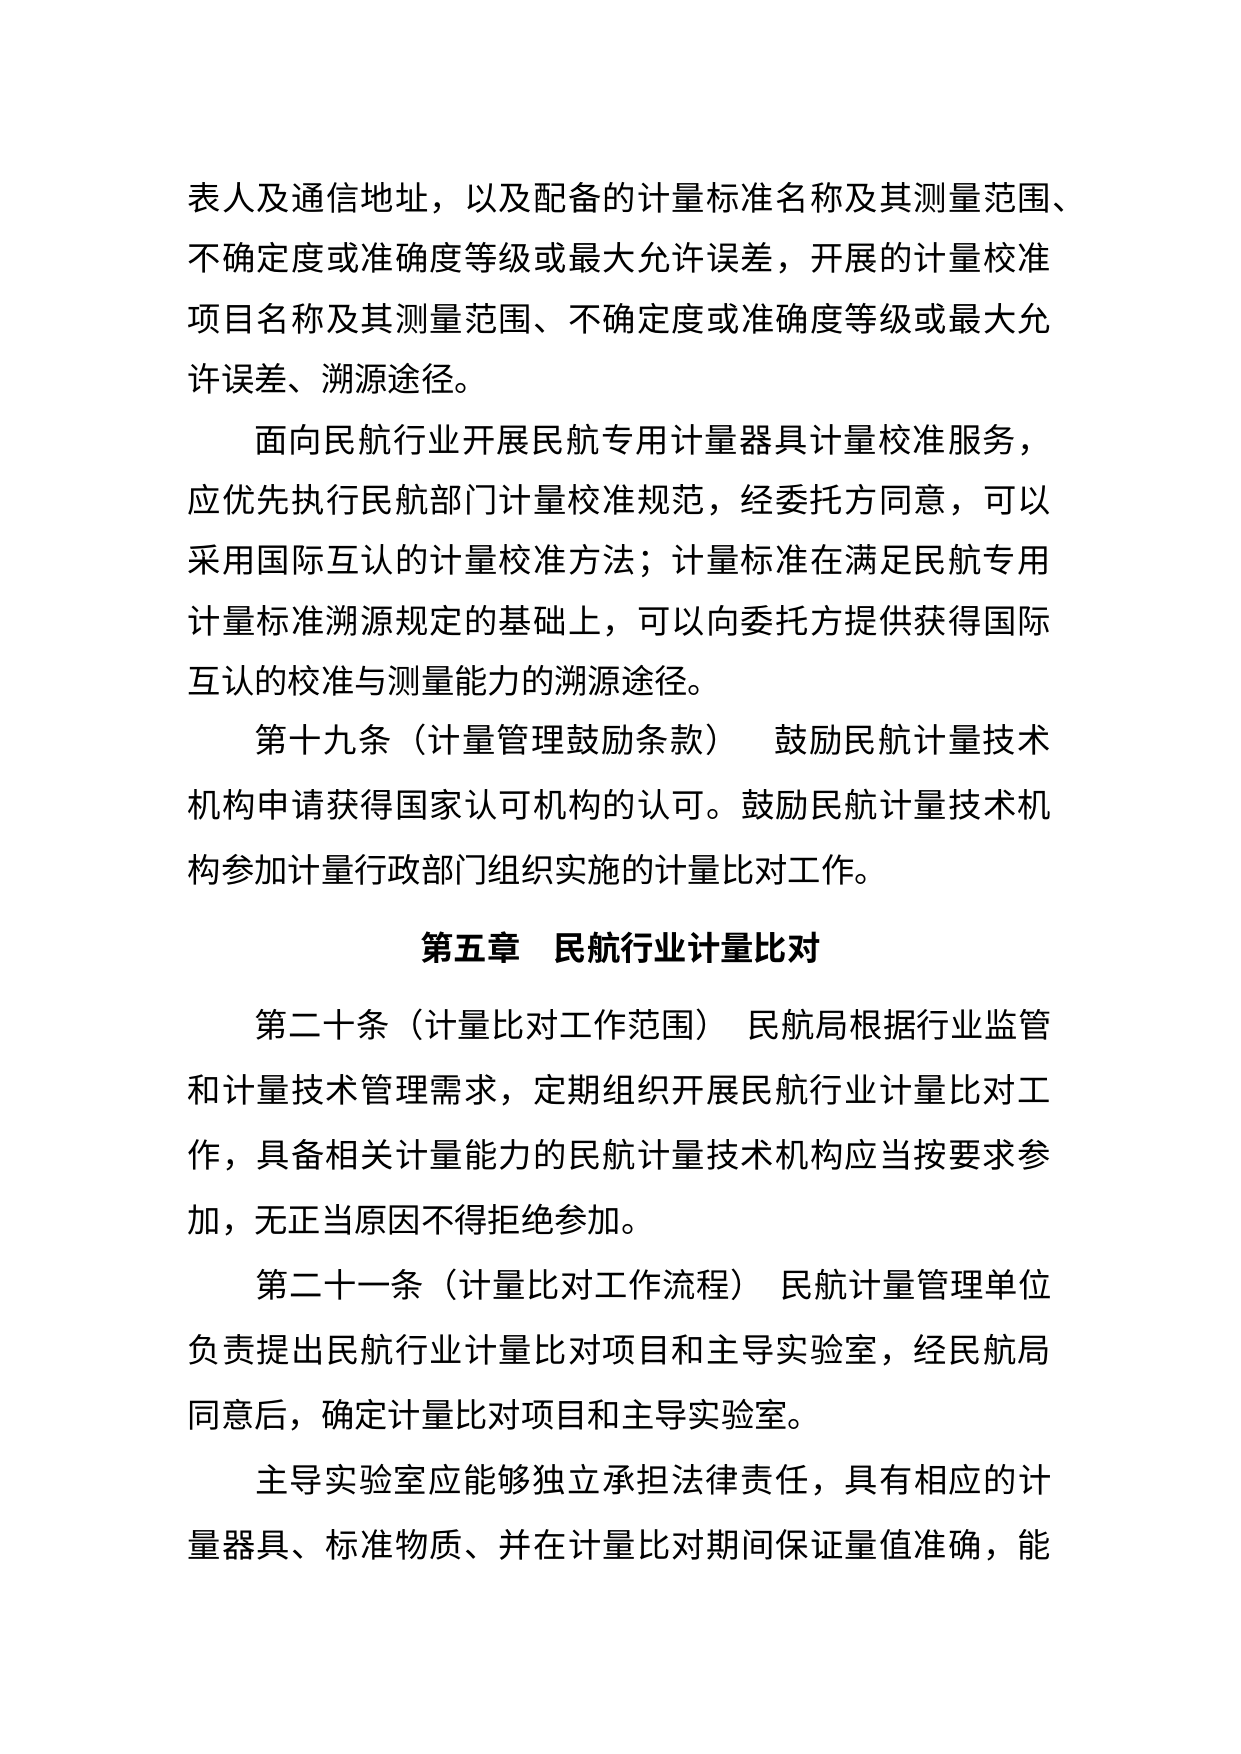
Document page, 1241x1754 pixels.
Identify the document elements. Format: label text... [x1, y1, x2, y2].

text 第二十一条（计量比对工作流程） 民航计量管理单位负责提出民航行业计量比对项目和主导实验室，经民航局同意后，确定计量比对项目和主导实验室。 [187, 1251, 1053, 1446]
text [187, 1446, 1053, 1576]
text 面向民航行业开展民航专用计量器具计量校准服务，应优先执行民航部门计量校准规范，经委托方同意，可以采用国际互认的计量校准方法；计量标准在满足民航专用计量标准溯源规定的基础上，可以向委托方提供获得国际互认的校准与测量能力的溯源途径。 [187, 404, 1053, 706]
text 第二十条（计量比对工作范围） 民航局根据行业监管和计量技术管理需求，定期组织开展民航行业计量比对工作，具备相关计量能力的民航计量技术机构应当按要求参加，无正当原因不得拒绝参加。 [187, 991, 1053, 1251]
subtitle 第五章 民航行业计量比对 [187, 913, 1053, 978]
text 第十九条（计量管理鼓励条款） 鼓励民航计量技术机构申请获得国家认可机构的认可。鼓励民航计量技术机构参加计量行政部门组织实施的计量比对工作。 [187, 706, 1053, 901]
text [187, 162, 1053, 404]
